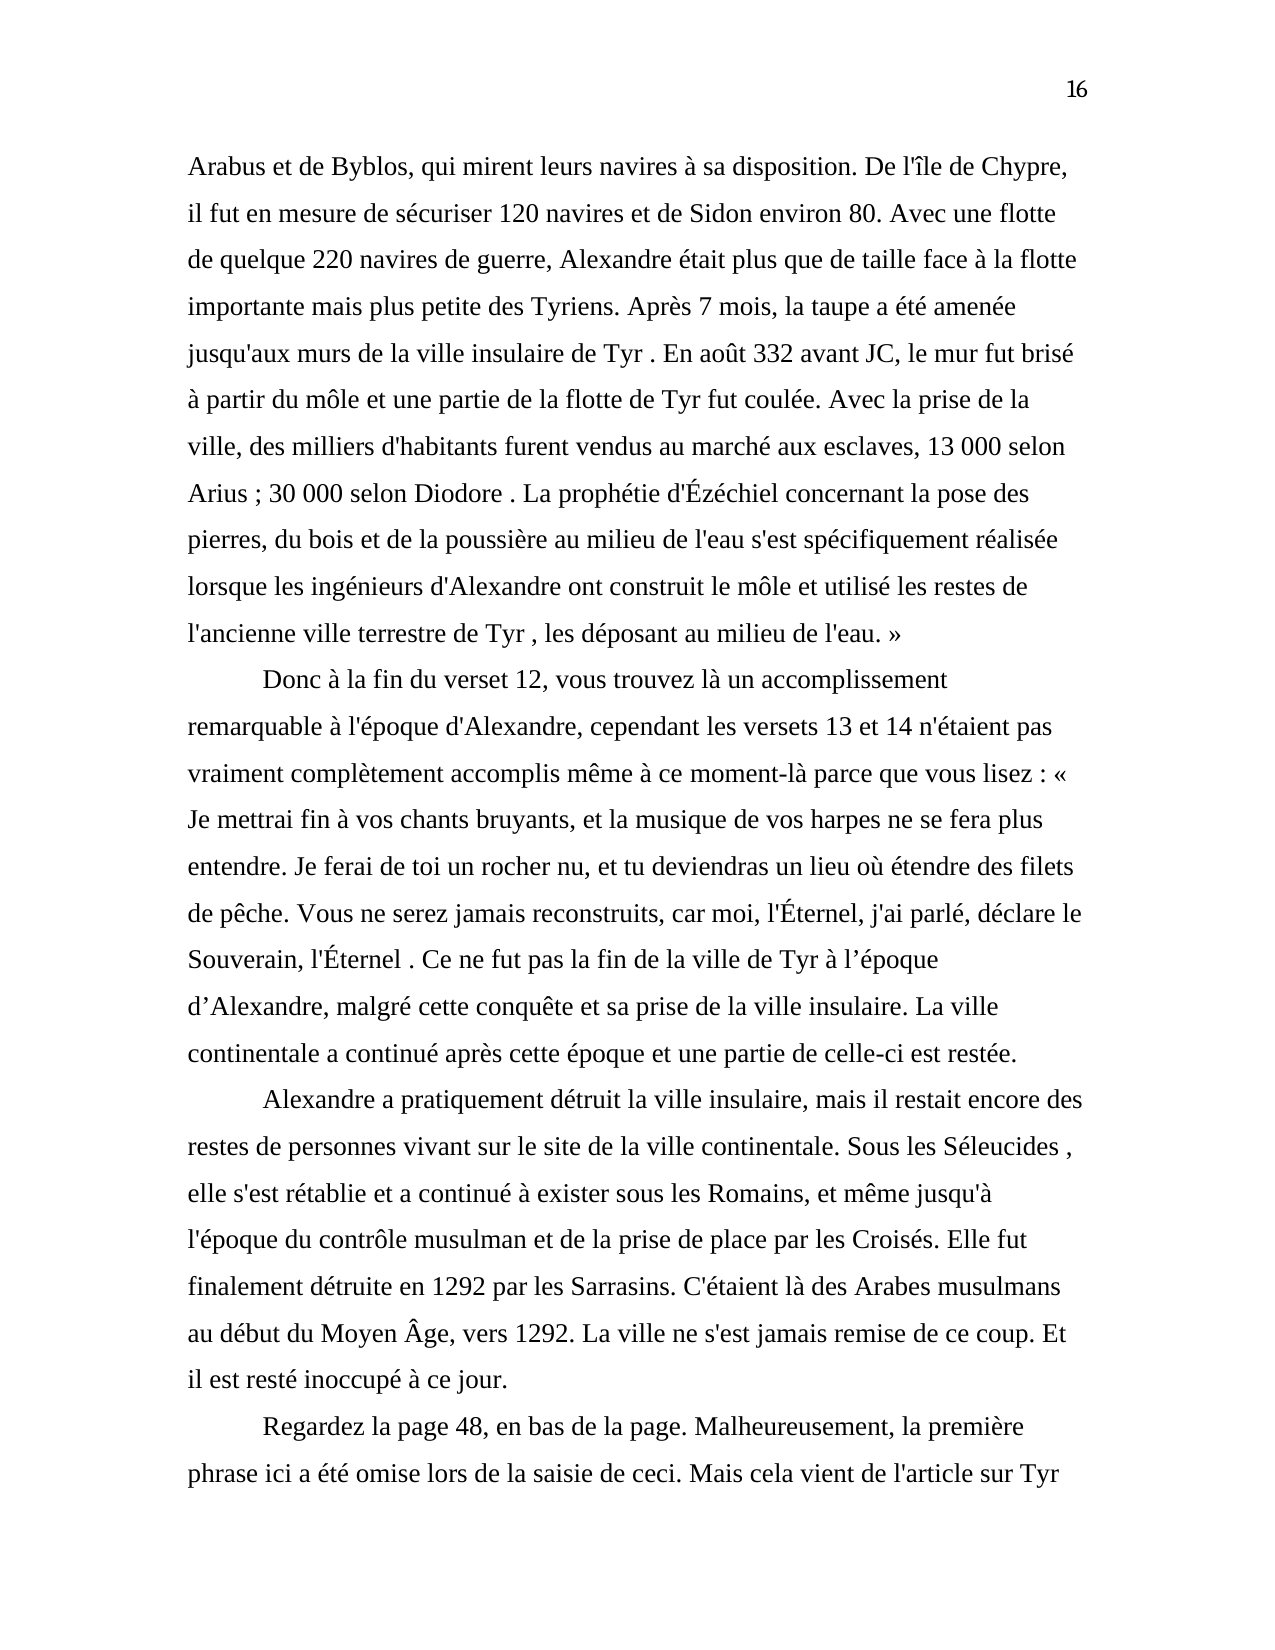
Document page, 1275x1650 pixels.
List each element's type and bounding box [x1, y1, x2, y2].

text [187, 150, 1087, 1488]
